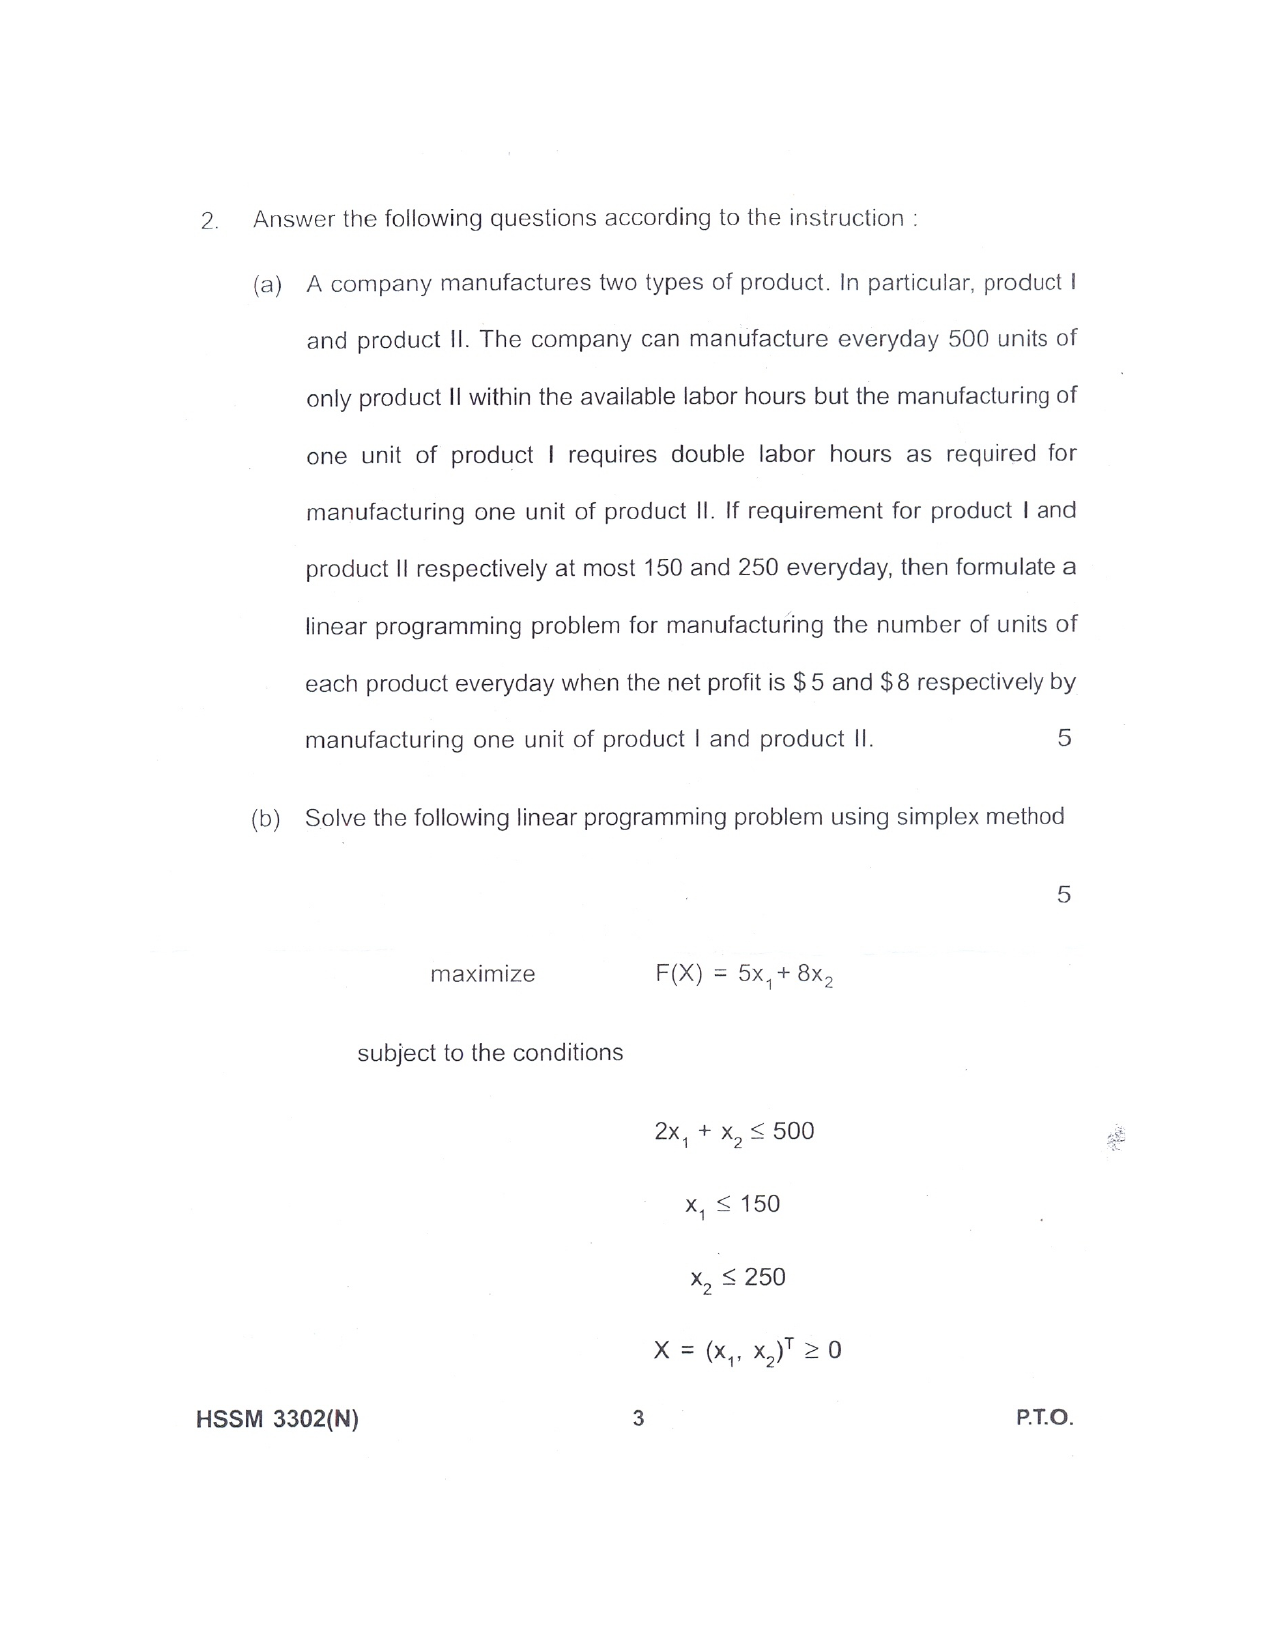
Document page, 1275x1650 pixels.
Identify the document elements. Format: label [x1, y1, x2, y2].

picture [150, 150, 1125, 1498]
